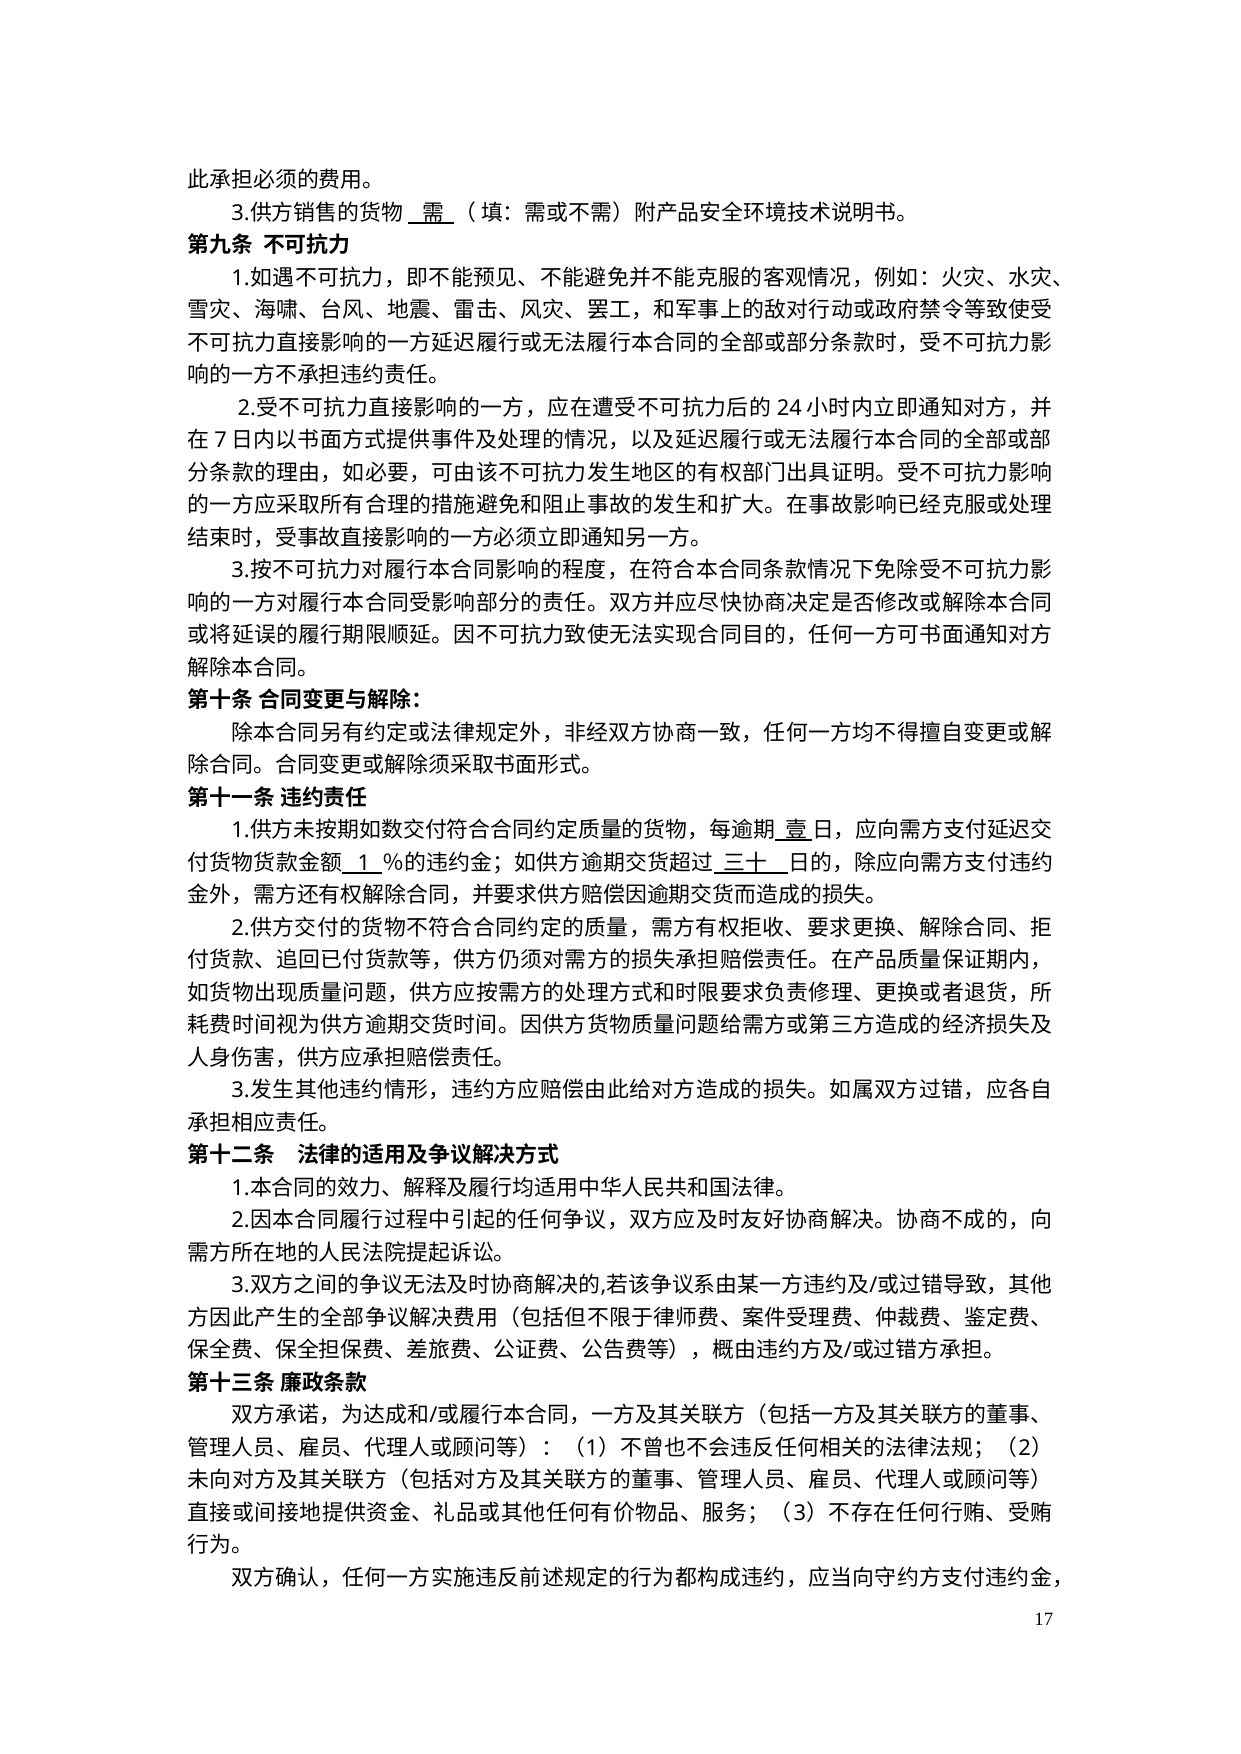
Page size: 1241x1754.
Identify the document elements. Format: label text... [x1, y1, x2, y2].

text 2.受不可抗力直接影响的一方，应在遭受不可抗力后的24小时内立即通知对方，并在7日内以书面方式提供事件及处理的情况，以及延迟履行或无法履行本合同的全部或部分条款的理由，如必要，可由该不可抗力发生地区的有权部门出具证明。受不可抗力影响的一方应采取所有合理的措施避免和阻止事故的发生和扩大。在事故影响已经克服或处理结束时，受事故直接影响的一方必须立即通知另一方。 [187, 389, 1053, 552]
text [187, 1559, 1053, 1592]
text 第十一条 违约责任 [187, 779, 1053, 812]
text 第十条 合同变更与解除： [187, 682, 1053, 714]
text 3.按不可抗力对履行本合同影响的程度，在符合本合同条款情况下免除受不可抗力影响的一方对履行本合同受影响部分的责任。双方并应尽快协商决定是否修改或解除本合同或将延误的履行期限顺延。因不可抗力致使无法实现合同目的，任何一方可书面通知对方解除本合同。 [187, 552, 1053, 682]
text 2.供方交付的货物不符合合同约定的质量，需方有权拒收、要求更换、解除合同、拒付货款、追回已付货款等，供方仍须对需方的损失承担赔偿责任。在产品质量保证期内，如货物出现质量问题，供方应按需方的处理方式和时限要求负责修理、更换或者退货，所耗费时间视为供方逾期交货时间。因供方货物质量问题给需方或第三方造成的经济损失及人身伤害，供方应承担赔偿责任。 [187, 909, 1053, 1072]
text 3.发生其他违约情形，违约方应赔偿由此给对方造成的损失。如属双方过错，应各自承担相应责任。 [187, 1072, 1053, 1137]
text 2.因本合同履行过程中引起的任何争议，双方应及时友好协商解决。协商不成的，向需方所在地的人民法院提起诉讼。 [187, 1202, 1053, 1267]
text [187, 162, 1053, 194]
text 3.双方之间的争议无法及时协商解决的,若该争议系由某一方违约及/或过错导致，其他方因此产生的全部争议解决费用（包括但不限于律师费、案件受理费、仲裁费、鉴定费、保全费、保全担保费、差旅费、公证费、公告费等），概由违约方及/或过错方承担。 [187, 1267, 1053, 1364]
text 双方承诺，为达成和/或履行本合同，一方及其关联方（包括一方及其关联方的董事、管理人员、雇员、代理人或顾问等）：（1）不曾也不会违反任何相关的法律法规；（2）未向对方及其关联方（包括对方及其关联方的董事、管理人员、雇员、代理人或顾问等）直接或间接地提供资金、礼品或其他任何有价物品、服务；（3）不存在任何行贿、受贿行为。 [187, 1397, 1053, 1559]
text 1.本合同的效力、解释及履行均适用中华人民共和国法律。 [187, 1169, 1053, 1202]
text 第十三条 廉政条款 [187, 1364, 1053, 1397]
text 3.供方销售的货物 需 （ 填：需或不需）附产品安全环境技术说明书。 [187, 194, 1053, 227]
text 1.如遇不可抗力，即不能预见、不能避免并不能克服的客观情况，例如：火灾、水灾、雪灾、海啸、台风、地震、雷击、风灾、罢工，和军事上的敌对行动或政府禁令等致使受不可抗力直接影响的一方延迟履行或无法履行本合同的全部或部分条款时，受不可抗力影响的一方不承担违约责任。 [187, 259, 1053, 389]
text 第九条 不可抗力 [187, 227, 1053, 259]
text 1.供方未按期如数交付符合合同约定质量的货物，每逾期 壹 日，应向需方支付延迟交付货物货款金额 1 ％的违约金；如供方逾期交货超过 三十 日的，除应向需方支付违约金外，需方还有权解除合同，并要求供方赔偿因逾期交货而造成的损失。 [187, 812, 1053, 909]
text 除本合同另有约定或法律规定外，非经双方协商一致，任何一方均不得擅自变更或解除合同。合同变更或解除须采取书面形式。 [187, 714, 1053, 779]
text 第十二条 法律的适用及争议解决方式 [187, 1137, 1053, 1169]
